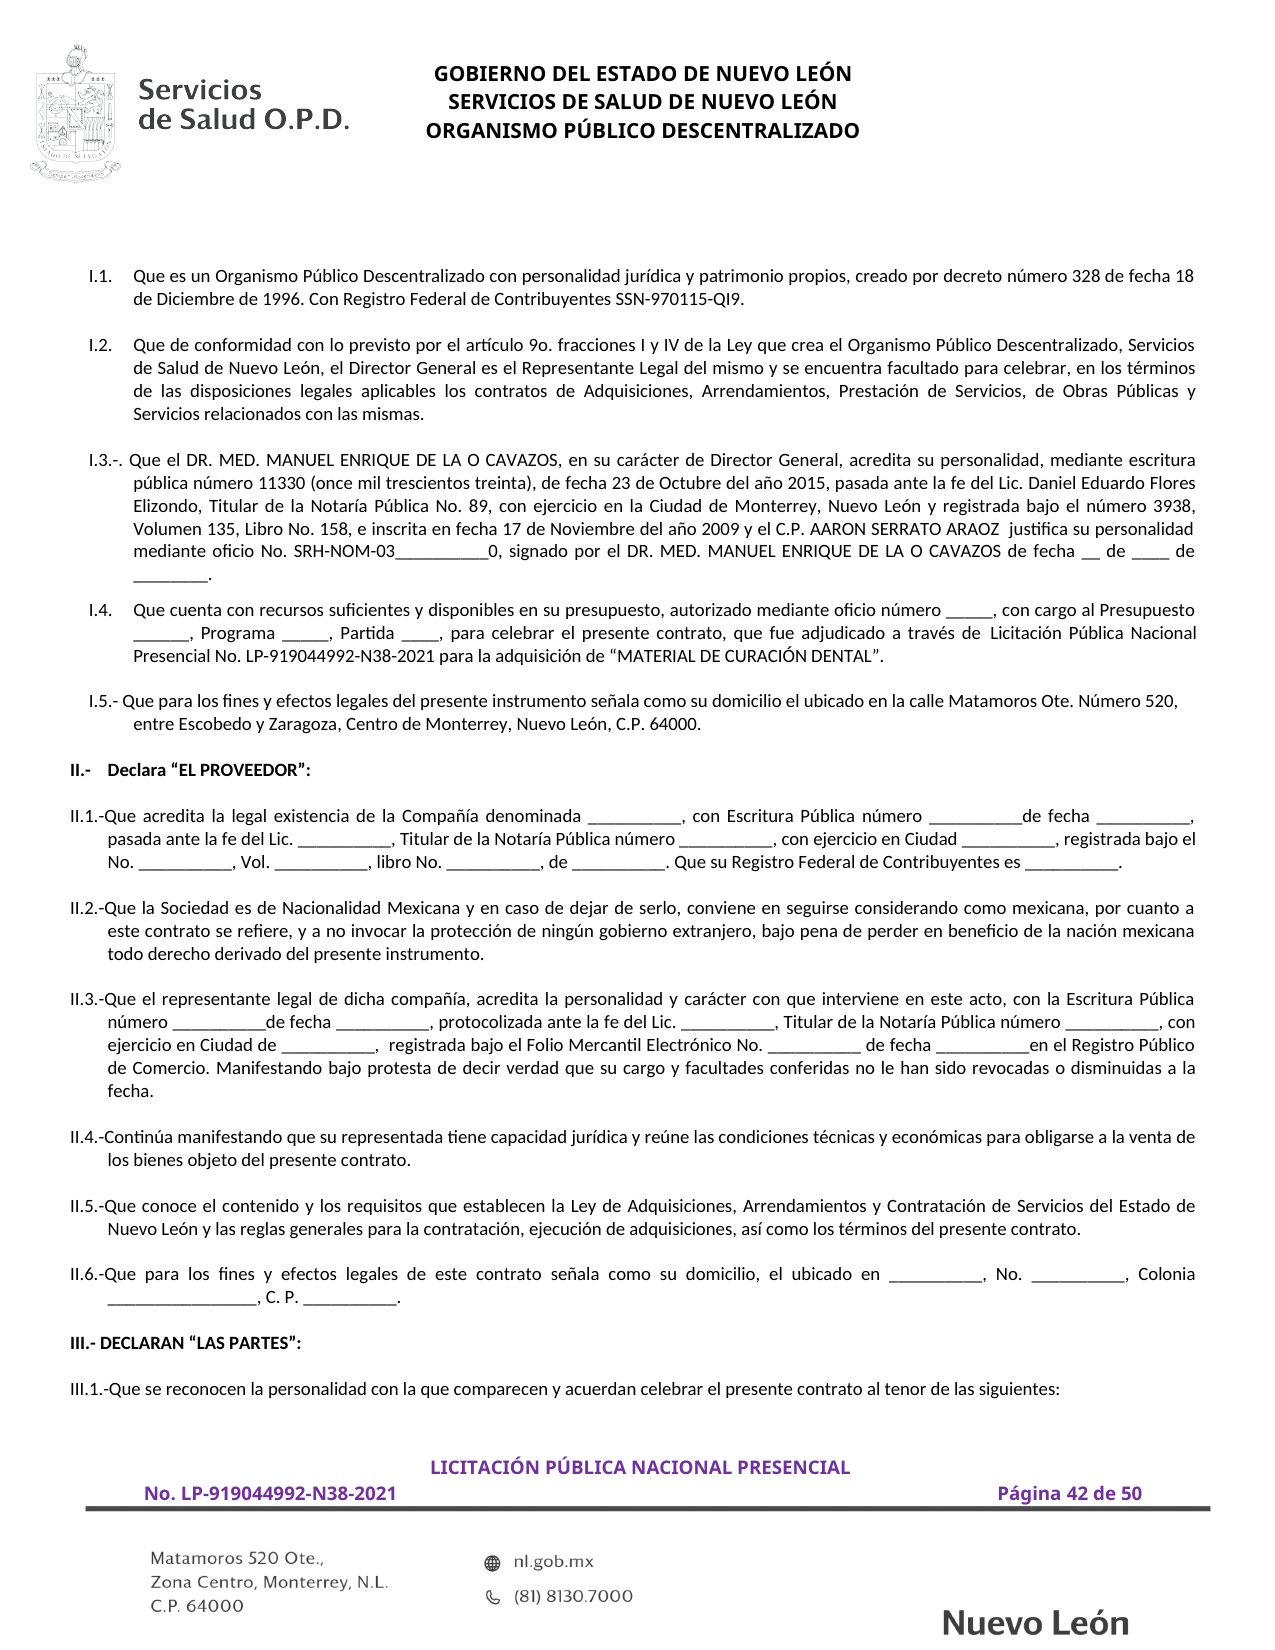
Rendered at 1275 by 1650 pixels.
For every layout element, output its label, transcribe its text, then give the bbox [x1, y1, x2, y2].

text I.4. Que cuenta con recursos suficientes y disponibles en su presupuesto, autorizado mediante oficio número _____, con cargo al Presupuesto ______, Programa _____, Partida ____, para celebrar el presente contrato, que fue adjudicado a través de Licitación Pública Nacional Presencial No. LP-919044992-N38-2021 para la adquisición de “MATERIAL DE CURACIÓN DENTAL”. [89, 598, 1197, 667]
text I.3.-. Que el DR. MED. MANUEL ENRIQUE DE LA O CAVAZOS, en su carácter de Director General, acredita su personalidad, mediante escritura pública número 11330 (once mil trescientos treinta), de fecha 23 de Octubre del año 2015, pasada ante la fe del Lic. Daniel Eduardo Flores Elizondo, Titular de la Notaría Pública No. 89, con ejercicio en la Ciudad de Monterrey, Nuevo León y registrada bajo el número 3938, Volumen 135, Libro No. 158, e inscrita en fecha 17 de Noviembre del año 2009 y el C.P. AARON SERRATO ARAOZ justifica su personalidad mediante oficio No. SRH-NOM-03__________0, signado por el DR. MED. MANUEL ENRIQUE DE LA O CAVAZOS de fecha __ de ____ de ________. [89, 448, 1198, 586]
text III.- DECLARAN “LAS PARTES”: [70, 1331, 1198, 1354]
text II.2.-Que la Sociedad es de Nacionalidad Mexicana y en caso de dejar de serlo, conviene en seguirse considerando como mexicana, por cuanto a este contrato se refiere, y a no invocar la protección de ningún gobierno extranjero, bajo pena de perder en beneficio de la nación mexicana todo derecho derivado del presente instrumento. [70, 896, 1198, 965]
text II.3.-Que el representante legal de dicha compañía, acredita la personalidad y carácter con que interviene en este acto, con la Escritura Pública número __________de fecha __________, protocolizada ante la fe del Lic. __________, Titular de la Notaría Pública número __________, con ejercicio en Ciudad de __________, registrada bajo el Folio Mercantil Electrónico No. __________ de fecha __________en el Registro Público de Comercio. Manifestando bajo protesta de decir verdad que su cargo y facultades conferidas no le han sido revocadas o disminuidas a la fecha. [70, 988, 1198, 1102]
text I.5.- Que para los fines y efectos legales del presente instrumento señala como su domicilio el ubicado en la calle Matamoros Ote. Número 520, entre Escobedo y Zaragoza, Centro de Monterrey, Nuevo León, C.P. 64000. [89, 690, 1198, 736]
text III.1.-Que se reconocen la personalidad con la que comparecen y acuerdan celebrar el presente contrato al tenor de las siguientes: [70, 1377, 1198, 1400]
text I.1. Que es un Organismo Público Descentralizado con personalidad jurídica y patrimonio propios, creado por decreto número 328 de fecha 18 de Diciembre de 1996. Con Registro Federal de Contribuyentes SSN-970115-QI9. [89, 265, 1197, 311]
picture [59, 1493, 1235, 1650]
text II.6.-Que para los fines y efectos legales de este contrato señala como su domicilio, el ubicado en __________, No. __________, Colonia ________________, C. P. __________. [70, 1263, 1198, 1308]
picture [22, 1, 363, 265]
text II.4.-Continúa manifestando que su representada tiene capacidad jurídica y reúne las condiciones técnicas y económicas para obligarse a la venta de los bienes objeto del presente contrato. [70, 1125, 1198, 1171]
text I.2. Que de conformidad con lo previsto por el artículo 9o. fracciones I y IV de la Ley que crea el Organismo Público Descentralizado, Servicios de Salud de Nuevo León, el Director General es el Representante Legal del mismo y se encuentra facultado para celebrar, en los términos de las disposiciones legales aplicables los contratos de Adquisiciones, Arrendamientos, Prestación de Servicios, de Obras Públicas y Servicios relacionados con las mismas. [89, 333, 1197, 425]
text II.1.-Que acredita la legal existencia de la Compañía denominada __________, con Escritura Pública número __________de fecha __________, pasada ante la fe del Lic. __________, Titular de la Notaría Pública número __________, con ejercicio en Ciudad __________, registrada bajo el No. __________, Vol. __________, libro No. __________, de __________. Que su Registro Federal de Contribuyentes es __________. [70, 804, 1198, 873]
text II.5.-Que conoce el contenido y los requisitos que establecen la Ley de Adquisiciones, Arrendamientos y Contratación de Servicios del Estado de Nuevo León y las reglas generales para la contratación, ejecución de adquisiciones, así como los términos del presente contrato. [70, 1194, 1198, 1240]
text II.- Declara “EL PROVEEDOR”: [70, 758, 1198, 781]
